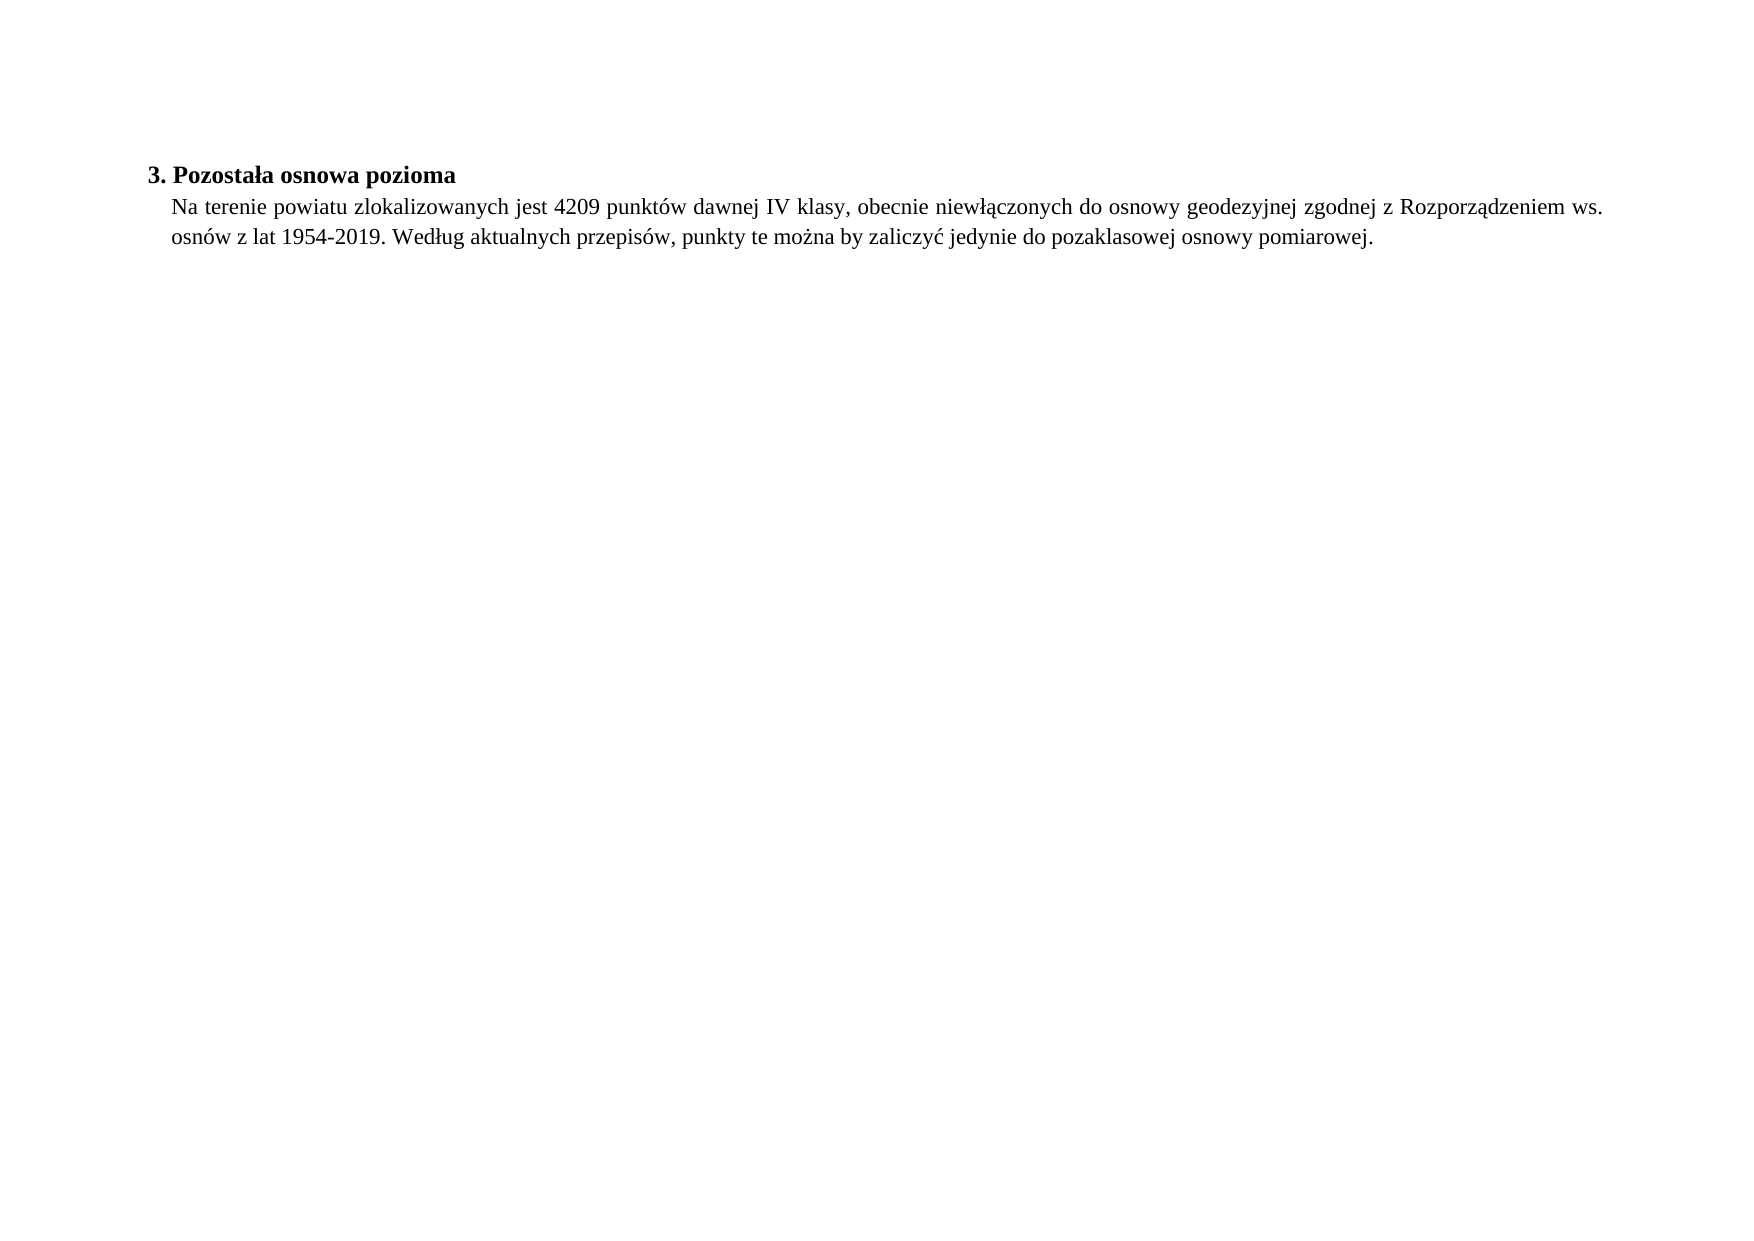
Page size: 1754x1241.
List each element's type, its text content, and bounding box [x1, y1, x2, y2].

list Pozostała osnowa pozioma [148, 160, 1606, 189]
text Na terenie powiatu zlokalizowanych jest 4209 punktów dawnej IV klasy, obecnie niewłączonych do osnowy geodezyjnej zgodnej z Rozporządzeniem ws. osnów z lat 1954-2019. Według aktualnych przepisów, punkty te można by zaliczyć jedynie do pozaklasowej osnowy pomiarowej. [171, 193, 1606, 250]
